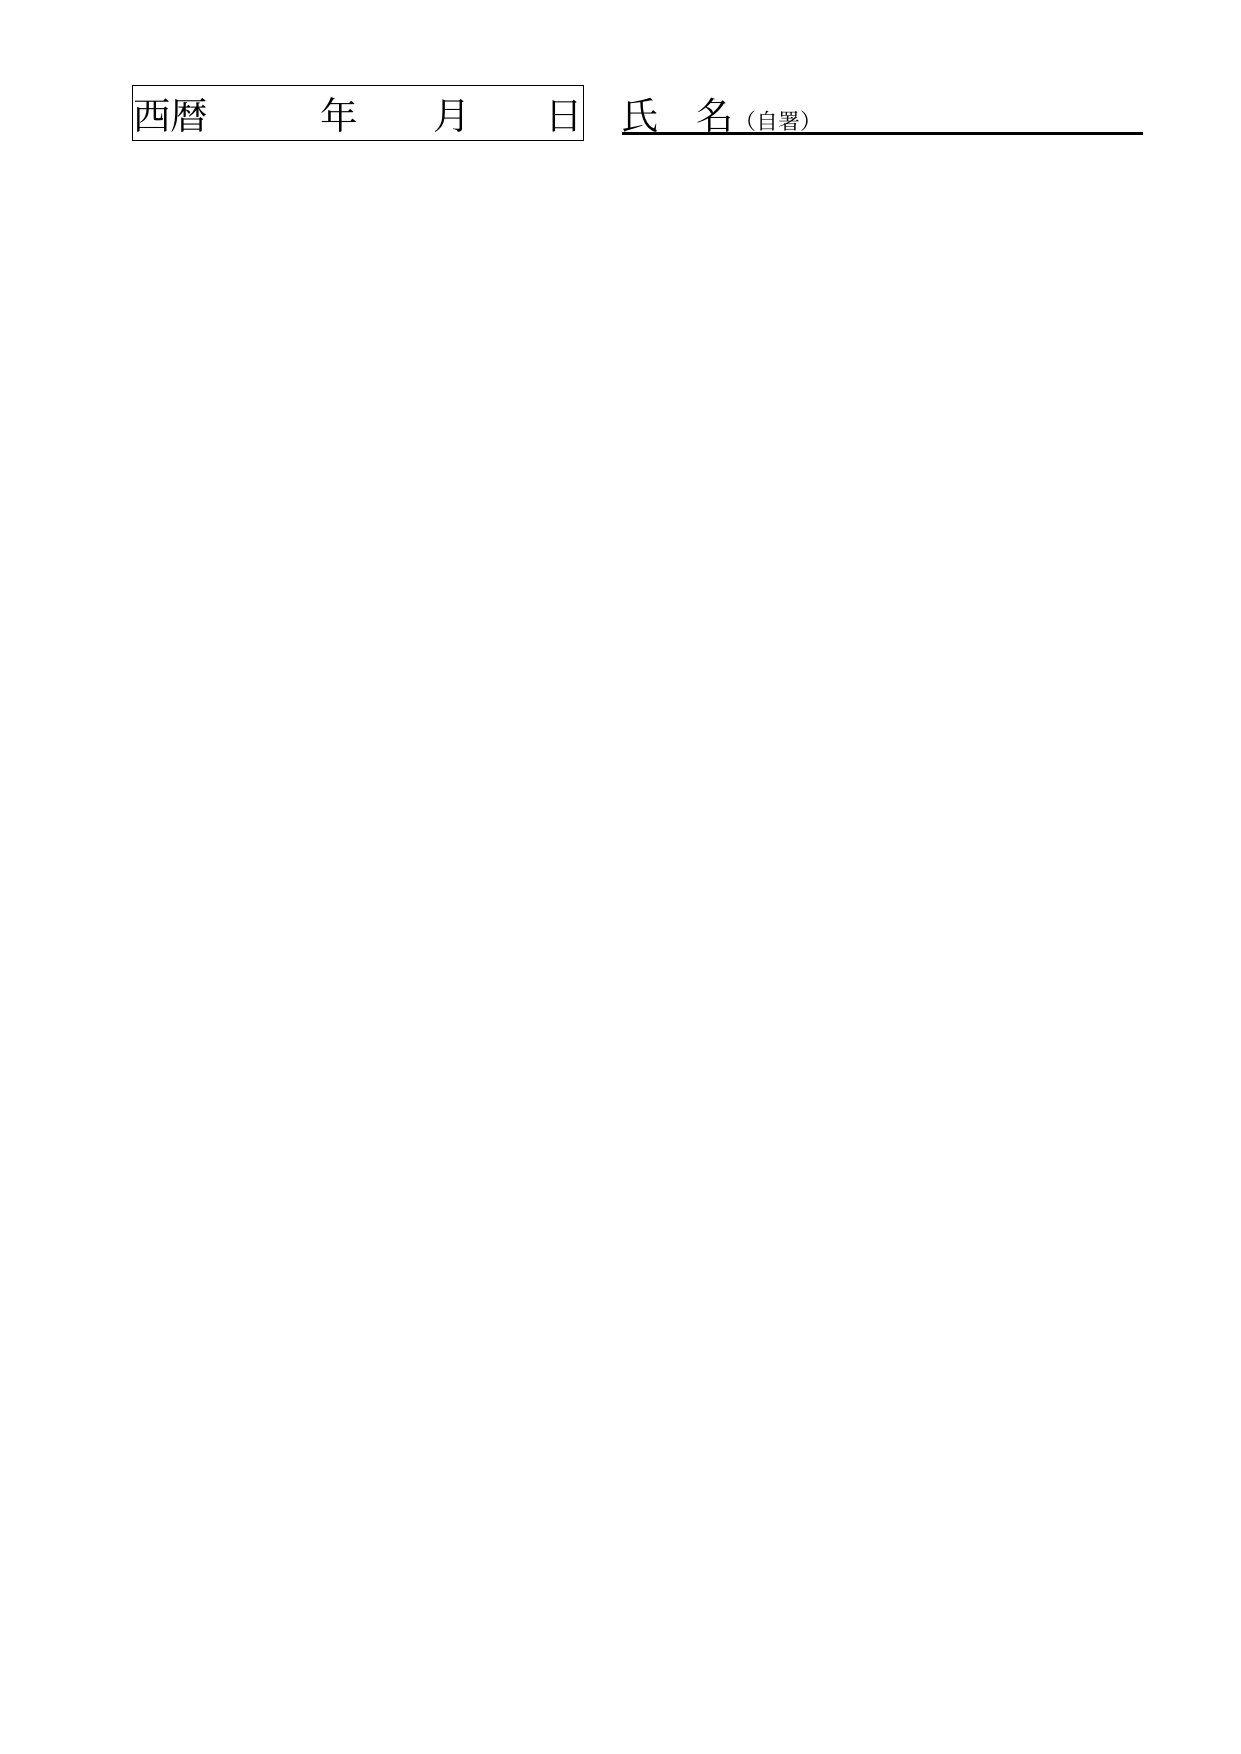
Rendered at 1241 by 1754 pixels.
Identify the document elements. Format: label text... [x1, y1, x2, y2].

text 西暦 年 月 日 氏 名（自署） [584, 85, 1167, 141]
text 西暦 年 月 日 氏 名（自署） [133, 86, 583, 140]
